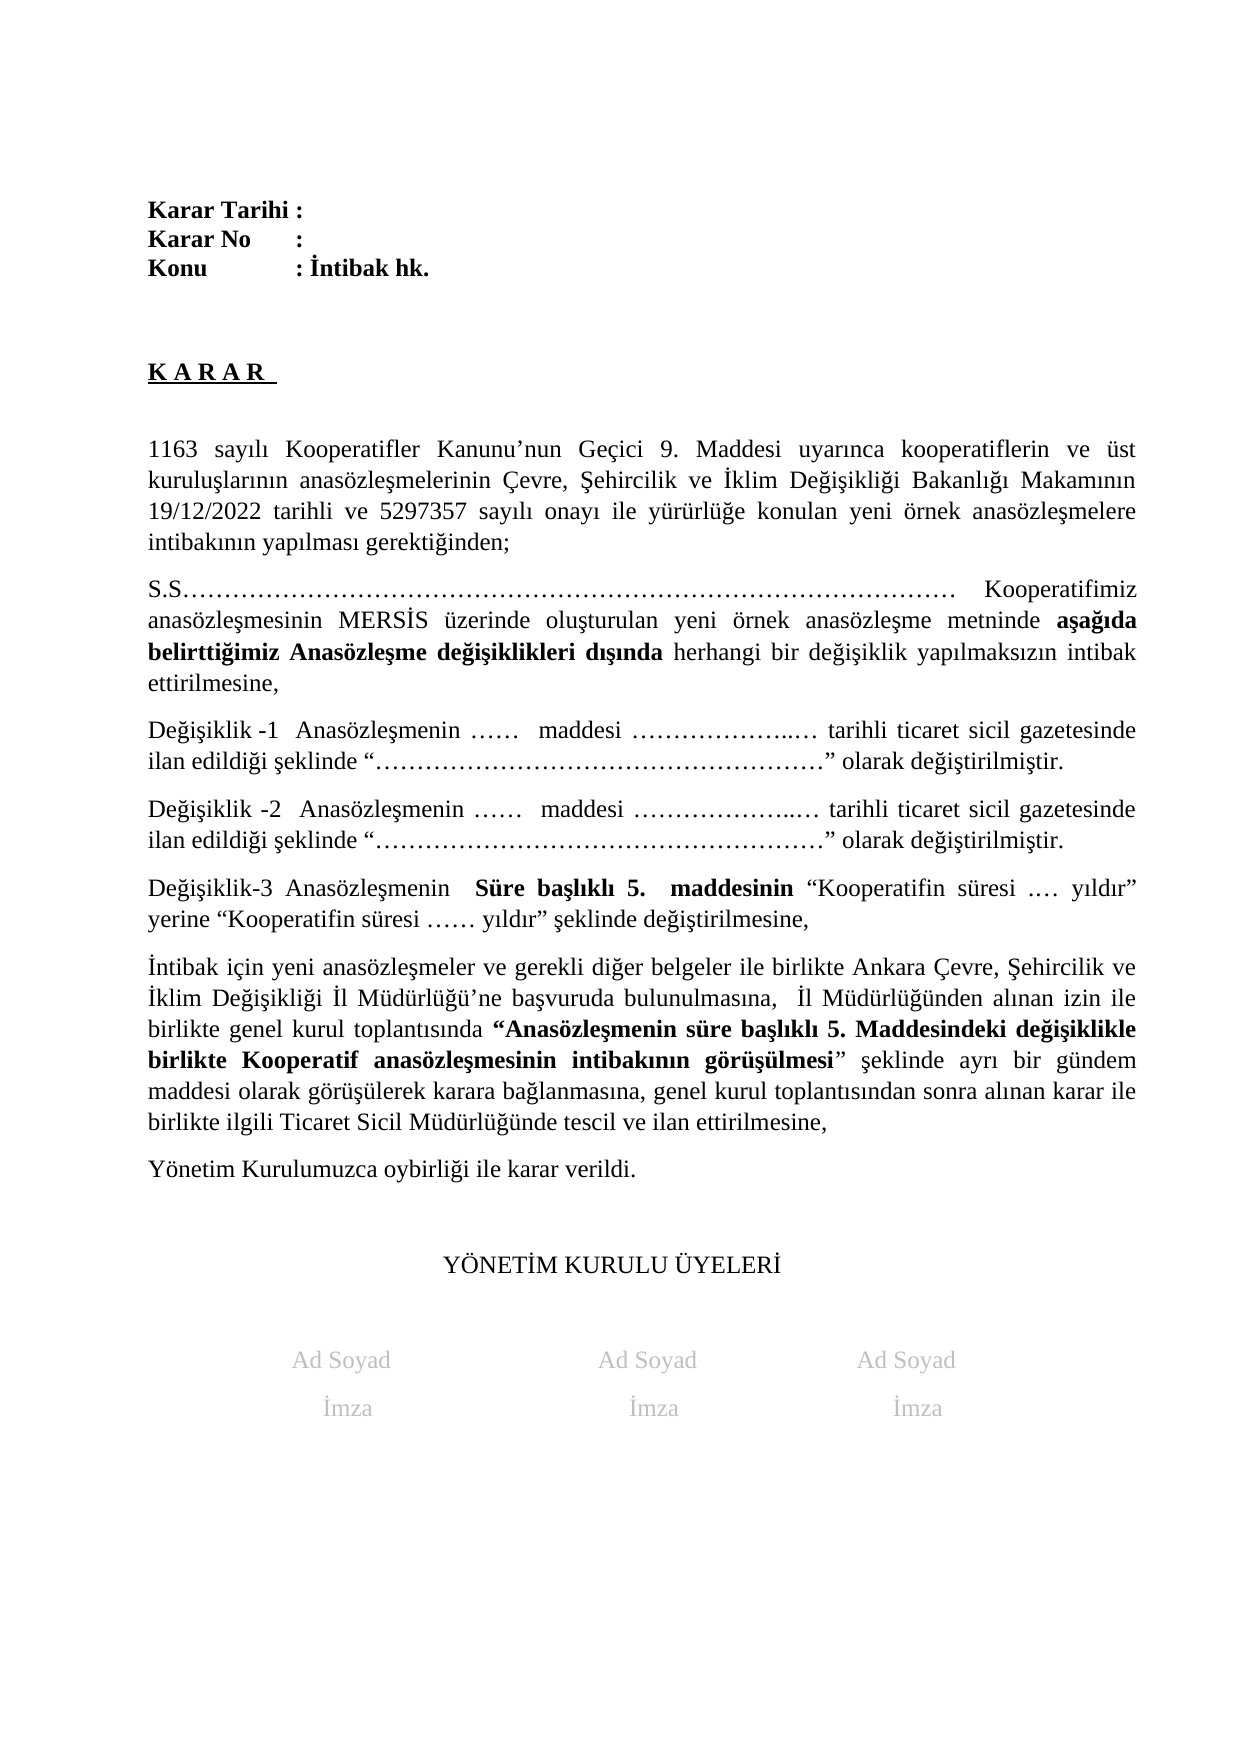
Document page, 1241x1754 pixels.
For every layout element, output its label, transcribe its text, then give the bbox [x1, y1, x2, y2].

text İmza İmza İmza [148, 1393, 1137, 1422]
subtitle Karar No : [148, 224, 1137, 253]
text Ad Soyad Ad Soyad Ad Soyad [148, 1345, 1137, 1374]
text YÖNETİM KURULU ÜYELERİ [369, 1250, 1137, 1279]
subtitle Karar Tarihi : [148, 195, 1137, 224]
text Değişiklik -2 Anasözleşmenin …… maddesi ………………..… tarihli ticaret sicil gazetesinde ilan edildiği şeklinde “………………………………………………” olarak değiştirilmiştir. [148, 794, 1137, 854]
subtitle K A R A R [148, 357, 1137, 386]
text 1163 sayılı Kooperatifler Kanunu’nun Geçici 9. Maddesi uyarınca kooperatiflerin ve üst kuruluşlarının anasözleşmelerinin Çevre, Şehircilik ve İklim Değişikliği Bakanlığı Makamının 19/12/2022 tarihli ve 5297357 sayılı onayı ile yürürlüğe konulan yeni örnek anasözleşmelere intibakının yapılması gerektiğinden; [148, 434, 1137, 556]
text Değişiklik -1 Anasözleşmenin …… maddesi ………………..… tarihli ticaret sicil gazetesinde ilan edildiği şeklinde “………………………………………………” olarak değiştirilmiştir. [148, 715, 1137, 775]
text Değişiklik-3 Anasözleşmenin Süre başlıklı 5. maddesinin “Kooperatifin süresi .… yıldır” yerine “Kooperatifin süresi …… yıldır” şeklinde değiştirilmesine, [148, 873, 1137, 933]
text Yönetim Kurulumuzca oybirliği ile karar verildi. [148, 1154, 1137, 1183]
text S.S………………………………………………………………………………… Kooperatifimiz anasözleşmesinin MERSİS üzerinde oluşturulan yeni örnek anasözleşme metninde aşağıda belirttiğimiz Anasözleşme değişiklikleri dışında herhangi bir değişiklik yapılmaksızın intibak ettirilmesine, [148, 574, 1137, 696]
subtitle Konu : İntibak hk. [148, 253, 1137, 282]
text İntibak için yeni anasözleşmeler ve gerekli diğer belgeler ile birlikte Ankara Çevre, Şehircilik ve İklim Değişikliği İl Müdürlüğü’ne başvuruda bulunulmasına, İl Müdürlüğünden alınan izin ile birlikte genel kurul toplantısında “Anasözleşmenin süre başlıklı 5. Maddesindeki değişiklikle birlikte Kooperatif anasözleşmesinin intibakının görüşülmesi” şeklinde ayrı bir gündem maddesi olarak görüşülerek karara bağlanmasına, genel kurul toplantısından sonra alınan karar ile birlikte ilgili Ticaret Sicil Müdürlüğünde tescil ve ilan ettirilmesine, [148, 952, 1137, 1136]
